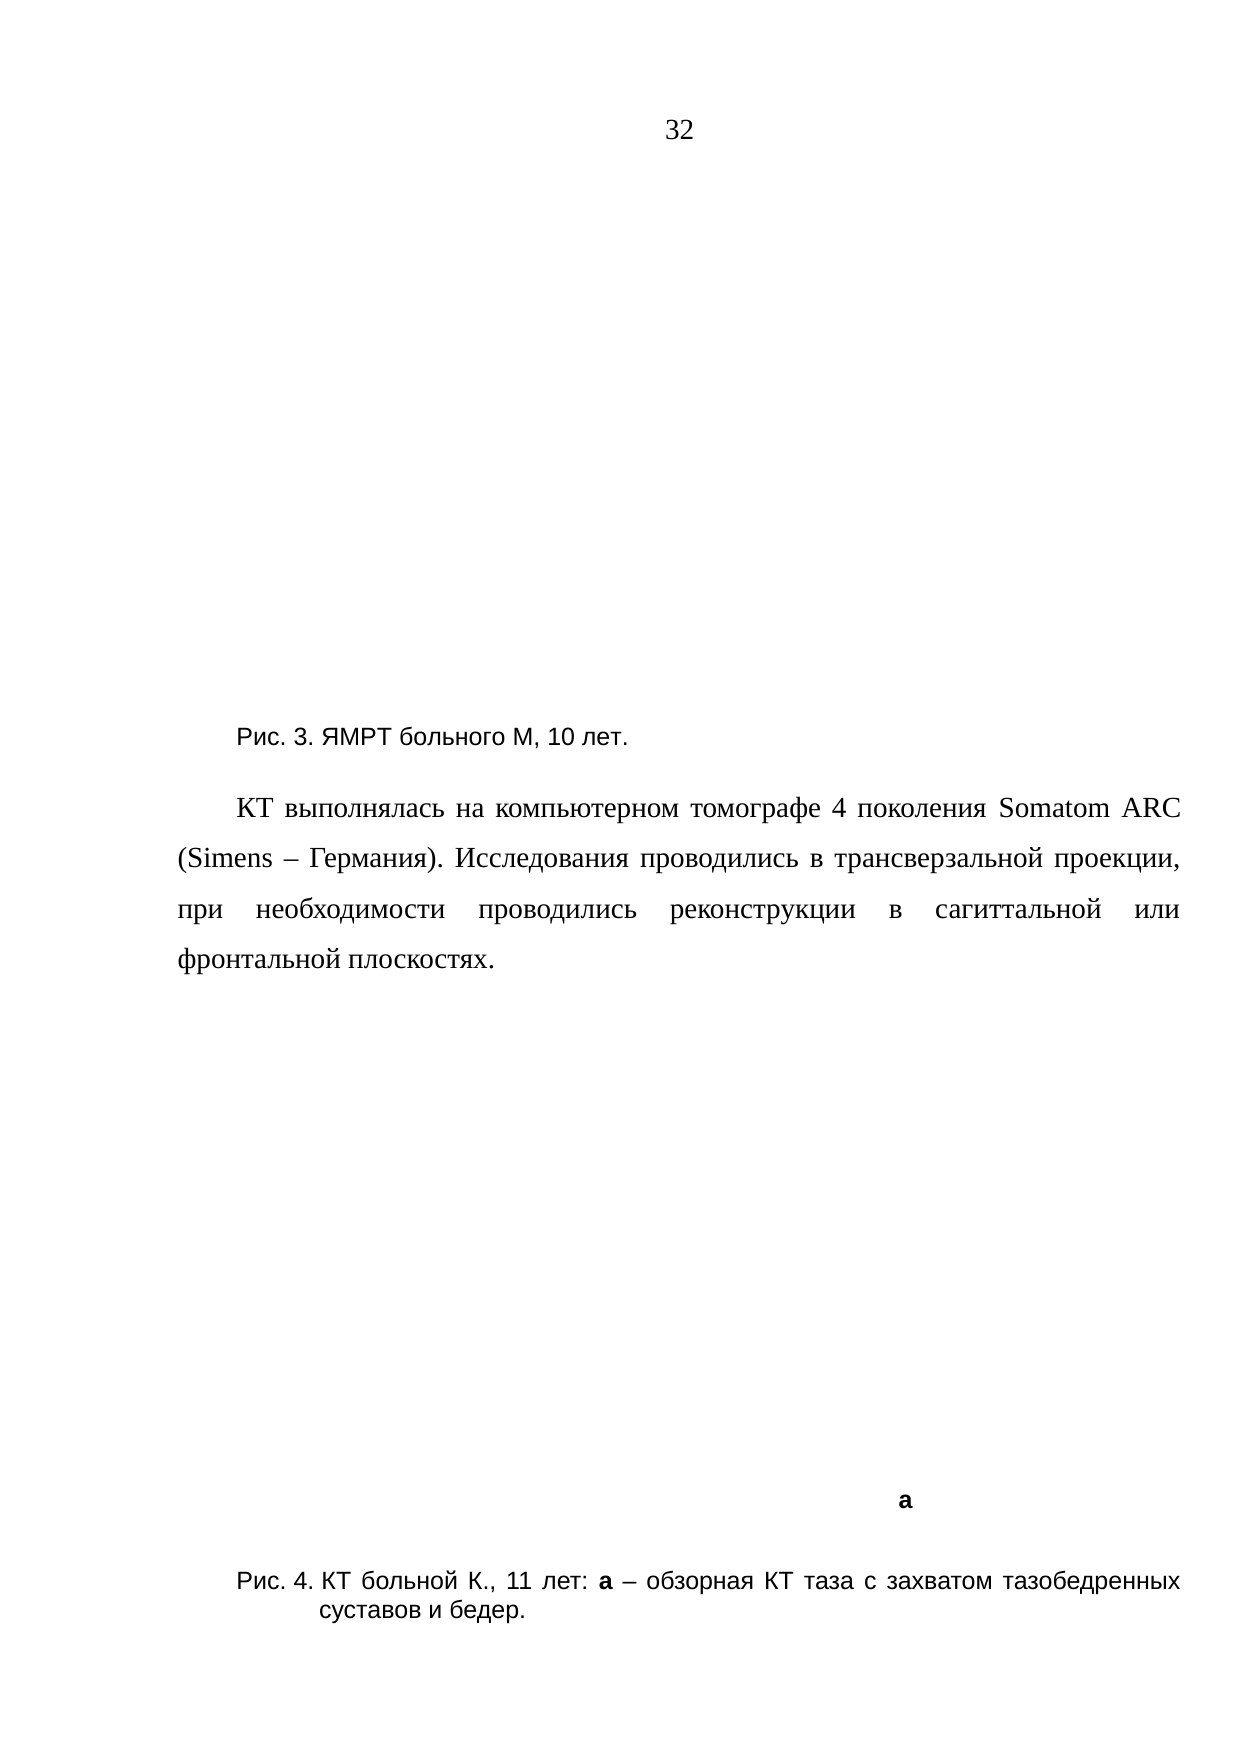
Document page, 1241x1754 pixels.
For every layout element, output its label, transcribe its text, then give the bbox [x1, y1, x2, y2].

text Рис. 3. ЯМРТ больного М, 10 лет. [177, 722, 1181, 751]
text КТ выполнялась на компьютерном томографе 4 поколения Somatom ARC (Simens – Германия). Исследования проводились в трансверзальной проекции, при необходимости проводились реконструкции в сагиттальной или фронтальной плоскостях. [177, 790, 1181, 974]
text Рис. 4. КТ больной К., 11 лет: а – обзорная КТ таза с захватом тазобедренных суставов и бедер. [236, 1566, 1181, 1624]
